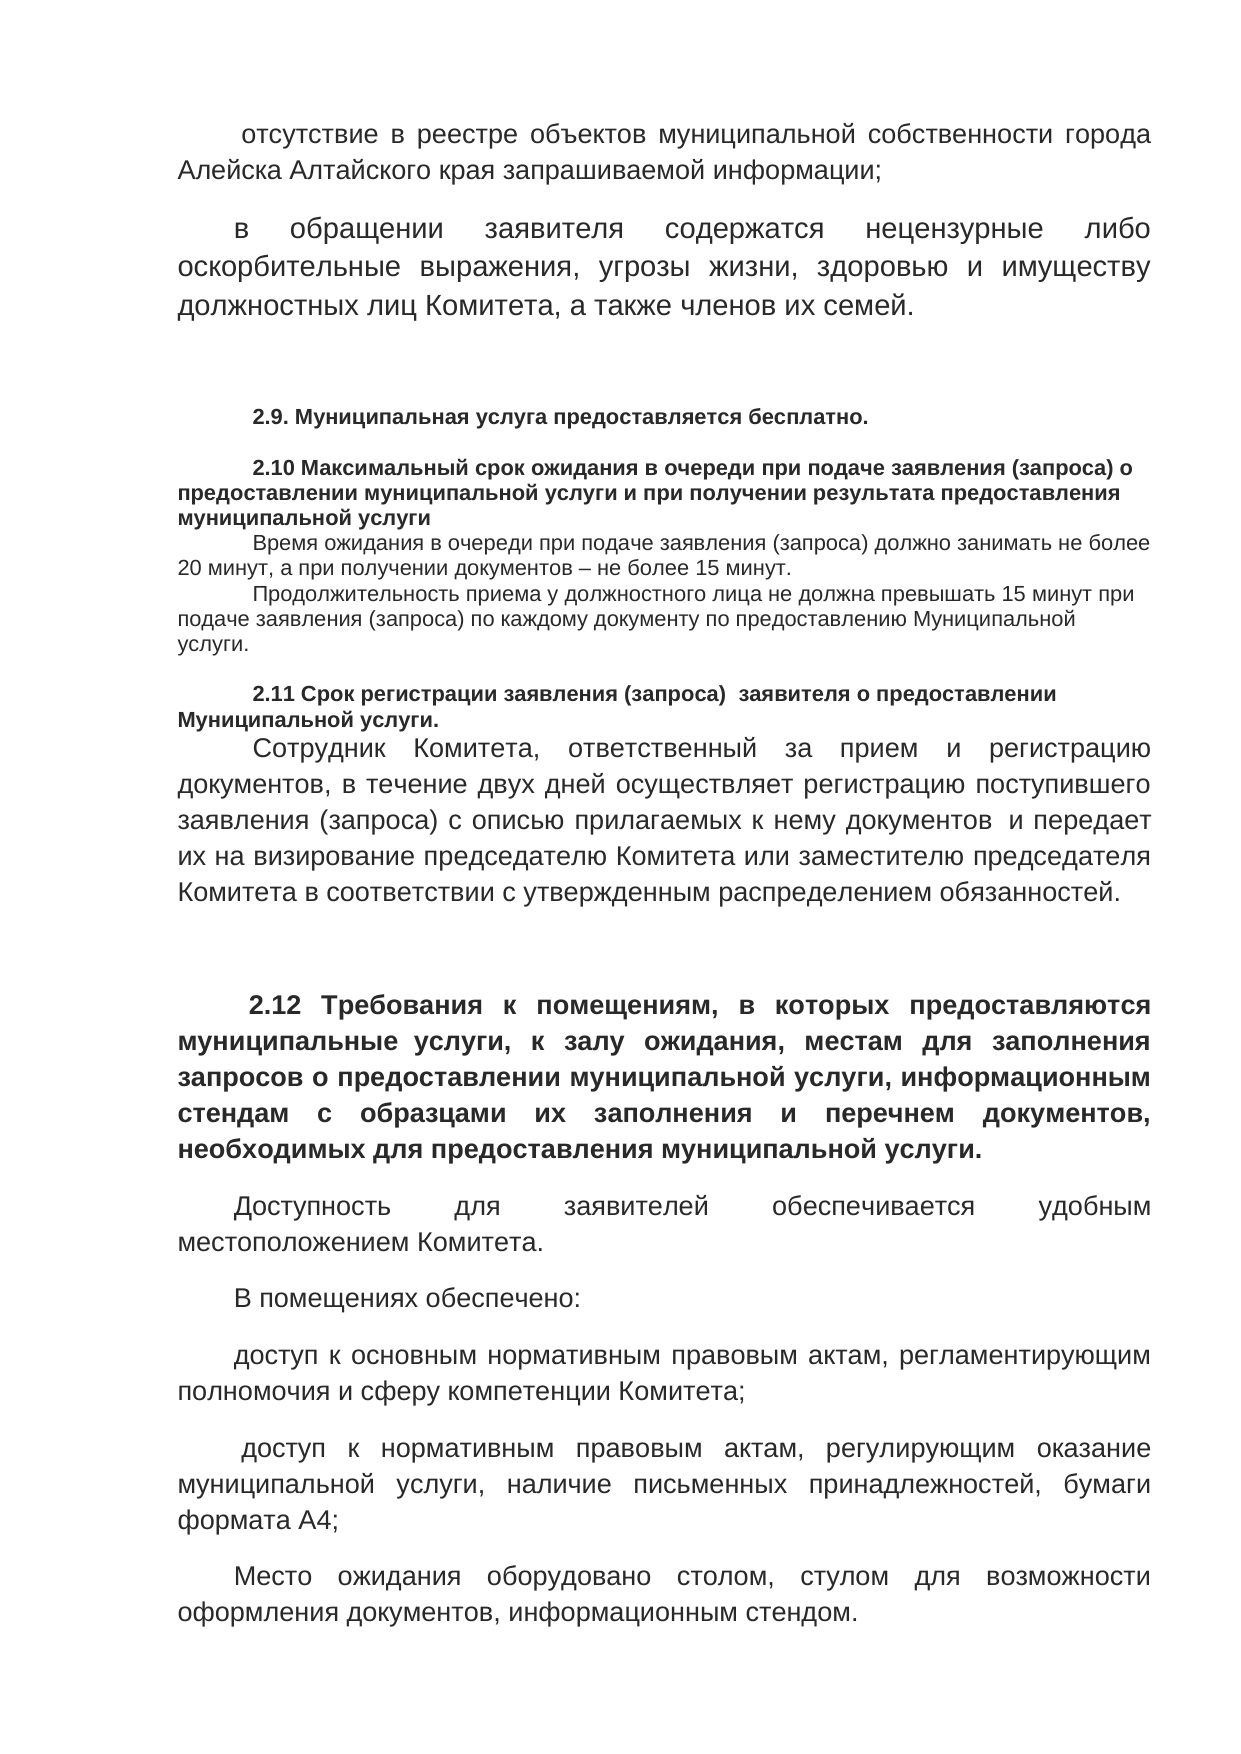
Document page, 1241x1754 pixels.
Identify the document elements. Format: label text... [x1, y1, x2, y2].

text доступ к основным нормативным правовым актам, регламентирующим полномочия и сферу компетенции Комитета; [177, 1339, 1152, 1406]
text отсутствие в реестре объектов муниципальной собственности города Алейска Алтайского края запрашиваемой информации; [177, 118, 1152, 185]
text 2.12 Требования к помещениям, в которых предоставляются муниципальные услуги, к залу ожидания, местам для заполнения запросов о предоставлении муниципальной услуги, информационным стендам с образцами их заполнения и перечнем документов, необходимых для предоставления муниципальной услуги. [177, 989, 1152, 1164]
text в обращении заявителя содержатся нецензурные либо оскорбительные выражения, угрозы жизни, здоровью и имуществу должностных лиц Комитета, а также членов их семей. [177, 211, 1152, 321]
text Место ожидания оборудовано столом, стулом для возможности оформления документов, информационным стендом. [177, 1560, 1152, 1628]
text 2.11 Срок регистрации заявления (запроса) заявителя о предоставлении Муниципальной услуги. [177, 681, 1152, 732]
text доступ к нормативным правовым актам, регулирующим оказание муниципальной услуги, наличие письменных принадлежностей, бумаги формата А4; [177, 1432, 1152, 1535]
text Доступность для заявителей обеспечивается удобным местоположением Комитета. [177, 1189, 1152, 1257]
text Продолжительность приема у должностного лица не должна превышать 15 минут при подаче заявления (запроса) по каждому документу по предоставлению Муниципальной услуги. [177, 581, 1152, 656]
text 2.9. Муниципальная услуга предоставляется бесплатно. [177, 404, 1152, 429]
text Время ожидания в очереди при подаче заявления (запроса) должно занимать не более 20 минут, а при получении документов – не более 15 минут. [177, 530, 1152, 581]
text Сотрудник Комитета, ответственный за прием и регистрацию документов, в течение двух дней осуществляет регистрацию поступившего заявления (запроса) с описью прилагаемых к нему документов и передает их на визирование председателю Комитета или заместителю председателя Комитета в соответствии с утвержденным распределением обязанностей. [177, 732, 1152, 907]
text 2.10 Максимальный срок ожидания в очереди при подаче заявления (запроса) о предоставлении муниципальной услуги и при получении результата предоставления муниципальной услуги [177, 454, 1152, 530]
text В помещениях обеспечено: [177, 1282, 1152, 1313]
